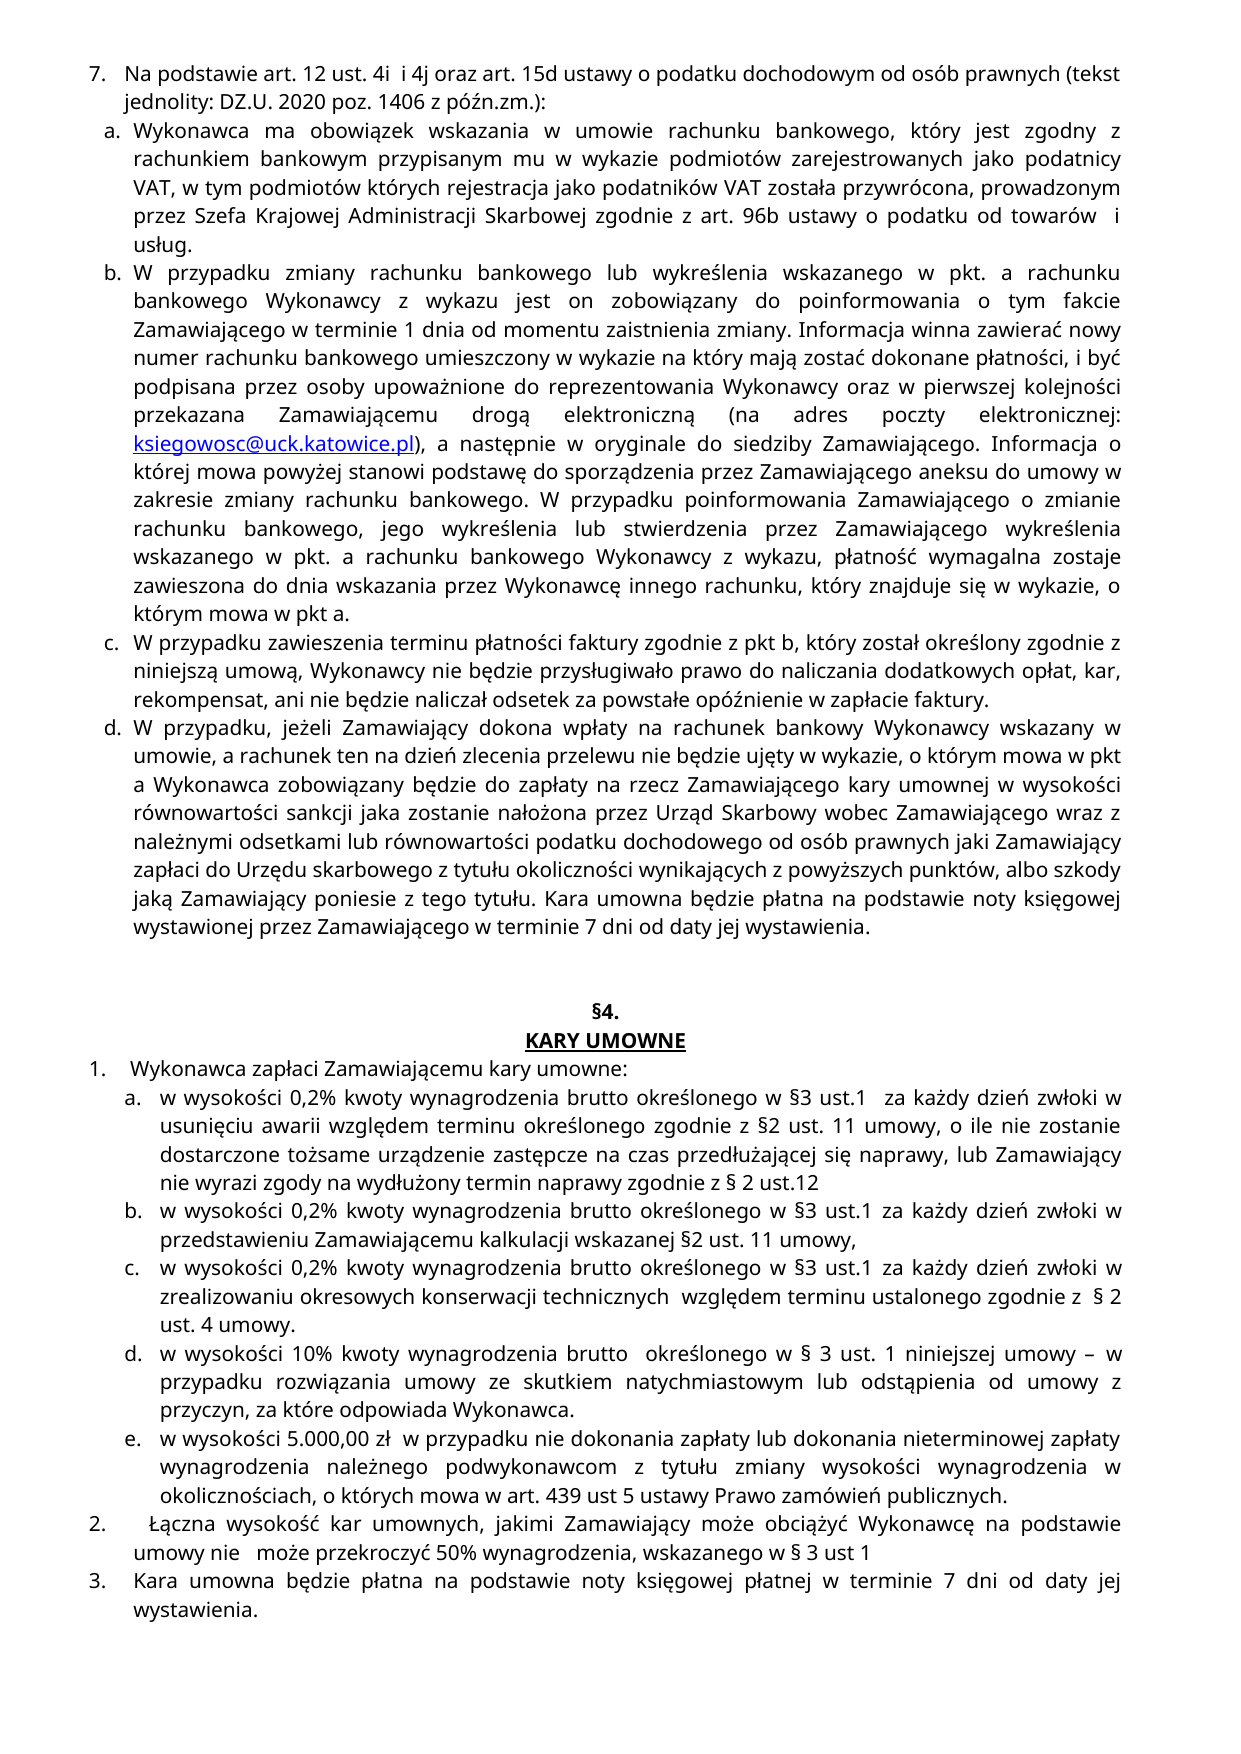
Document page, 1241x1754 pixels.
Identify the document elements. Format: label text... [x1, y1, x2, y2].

list Wykonawca zapłaci Zamawiającemu kary umowne: [89, 1054, 1122, 1083]
list w wysokości 0,2% kwoty wynagrodzenia brutto określonego w §3 ust.1 za każdy dzień zwłoki w zrealizowaniu okresowych konserwacji technicznych względem terminu ustalonego zgodnie z § 2 ust. 4 umowy. [124, 1253, 1122, 1339]
text 2. Łączna wysokość kar umownych, jakimi Zamawiający może obciążyć Wykonawcę na podstawie umowy nie może przekroczyć 50% wynagrodzenia, wskazanego w § 3 ust 1 [89, 1509, 1122, 1566]
list Wykonawca ma obowiązek wskazania w umowie rachunku bankowego, który jest zgodny z rachunkiem bankowym przypisanym mu w wykazie podmiotów zarejestrowanych jako podatnicy VAT, w tym podmiotów których rejestracja jako podatników VAT została przywrócona, prowadzonym przez Szefa Krajowej Administracji Skarbowej zgodnie z art. 96b ustawy o podatku od towarów i usług. [103, 116, 1122, 258]
text KARY UMOWNE [89, 1026, 1122, 1054]
list w wysokości 0,2% kwoty wynagrodzenia brutto określonego w §3 ust.1 za każdy dzień zwłoki w przedstawieniu Zamawiającemu kalkulacji wskazanej §2 ust. 11 umowy, [124, 1197, 1122, 1253]
list w wysokości 10% kwoty wynagrodzenia brutto określonego w § 3 ust. 1 niniejszej umowy – w przypadku rozwiązania umowy ze skutkiem natychmiastowym lub odstąpienia od umowy z przyczyn, za które odpowiada Wykonawca. [124, 1339, 1122, 1424]
list W przypadku, jeżeli Zamawiający dokona wpłaty na rachunek bankowy Wykonawcy wskazany w umowie, a rachunek ten na dzień zlecenia przelewu nie będzie ujęty w wykazie, o którym mowa w pkt a Wykonawca zobowiązany będzie do zapłaty na rzecz Zamawiającego kary umownej w wysokości równowartości sankcji jaka zostanie nałożona przez Urząd Skarbowy wobec Zamawiającego wraz z należnymi odsetkami lub równowartości podatku dochodowego od osób prawnych jaki Zamawiający zapłaci do Urzędu skarbowego z tytułu okoliczności wynikających z powyższych punktów, albo szkody jaką Zamawiający poniesie z tego tytułu. Kara umowna będzie płatna na podstawie noty księgowej wystawionej przez Zamawiającego w terminie 7 dni od daty jej wystawienia. [103, 713, 1122, 941]
list W przypadku zawieszenia terminu płatności faktury zgodnie z pkt b, który został określony zgodnie z niniejszą umową, Wykonawcy nie będzie przysługiwało prawo do naliczania dodatkowych opłat, kar, rekompensat, ani nie będzie naliczał odsetek za powstałe opóźnienie w zapłacie faktury. [103, 628, 1122, 713]
list w wysokości 5.000,00 zł w przypadku nie dokonania zapłaty lub dokonania nieterminowej zapłaty wynagrodzenia należnego podwykonawcom z tytułu zmiany wysokości wynagrodzenia w okolicznościach, o których mowa w art. 439 ust 5 ustawy Prawo zamówień publicznych. [124, 1424, 1122, 1509]
text §4. [89, 997, 1122, 1026]
list Na podstawie art. 12 ust. 4i i 4j oraz art. 15d ustawy o podatku dochodowym od osób prawnych (tekst jednolity: DZ.U. 2020 poz. 1406 z późn.zm.): [89, 59, 1122, 116]
list w wysokości 0,2% kwoty wynagrodzenia brutto określonego w §3 ust.1 za każdy dzień zwłoki w usunięciu awarii względem terminu określonego zgodnie z §2 ust. 11 umowy, o ile nie zostanie dostarczone tożsame urządzenie zastępcze na czas przedłużającej się naprawy, lub Zamawiający nie wyrazi zgody na wydłużony termin naprawy zgodnie z § 2 ust.12 [124, 1083, 1122, 1197]
list W przypadku zmiany rachunku bankowego lub wykreślenia wskazanego w pkt. a rachunku bankowego Wykonawcy z wykazu jest on zobowiązany do poinformowania o tym fakcie Zamawiającego w terminie 1 dnia od momentu zaistnienia zmiany. Informacja winna zawierać nowy numer rachunku bankowego umieszczony w wykazie na który mają zostać dokonane płatności, i być podpisana przez osoby upoważnione do reprezentowania Wykonawcy oraz w pierwszej kolejności przekazana Zamawiającemu drogą elektroniczną (na adres poczty elektronicznej: ksiegowosc@uck.katowice.pl), a następnie w oryginale do siedziby Zamawiającego. Informacja o której mowa powyżej stanowi podstawę do sporządzenia przez Zamawiającego aneksu do umowy w zakresie zmiany rachunku bankowego. W przypadku poinformowania Zamawiającego o zmianie rachunku bankowego, jego wykreślenia lub stwierdzenia przez Zamawiającego wykreślenia wskazanego w pkt. a rachunku bankowego Wykonawcy z wykazu, płatność wymagalna zostaje zawieszona do dnia wskazania przez Wykonawcę innego rachunku, który znajduje się w wykazie, o którym mowa w pkt a. [103, 258, 1122, 628]
list Kara umowna będzie płatna na podstawie noty księgowej płatnej w terminie 7 dni od daty jej wystawienia. [89, 1566, 1122, 1623]
